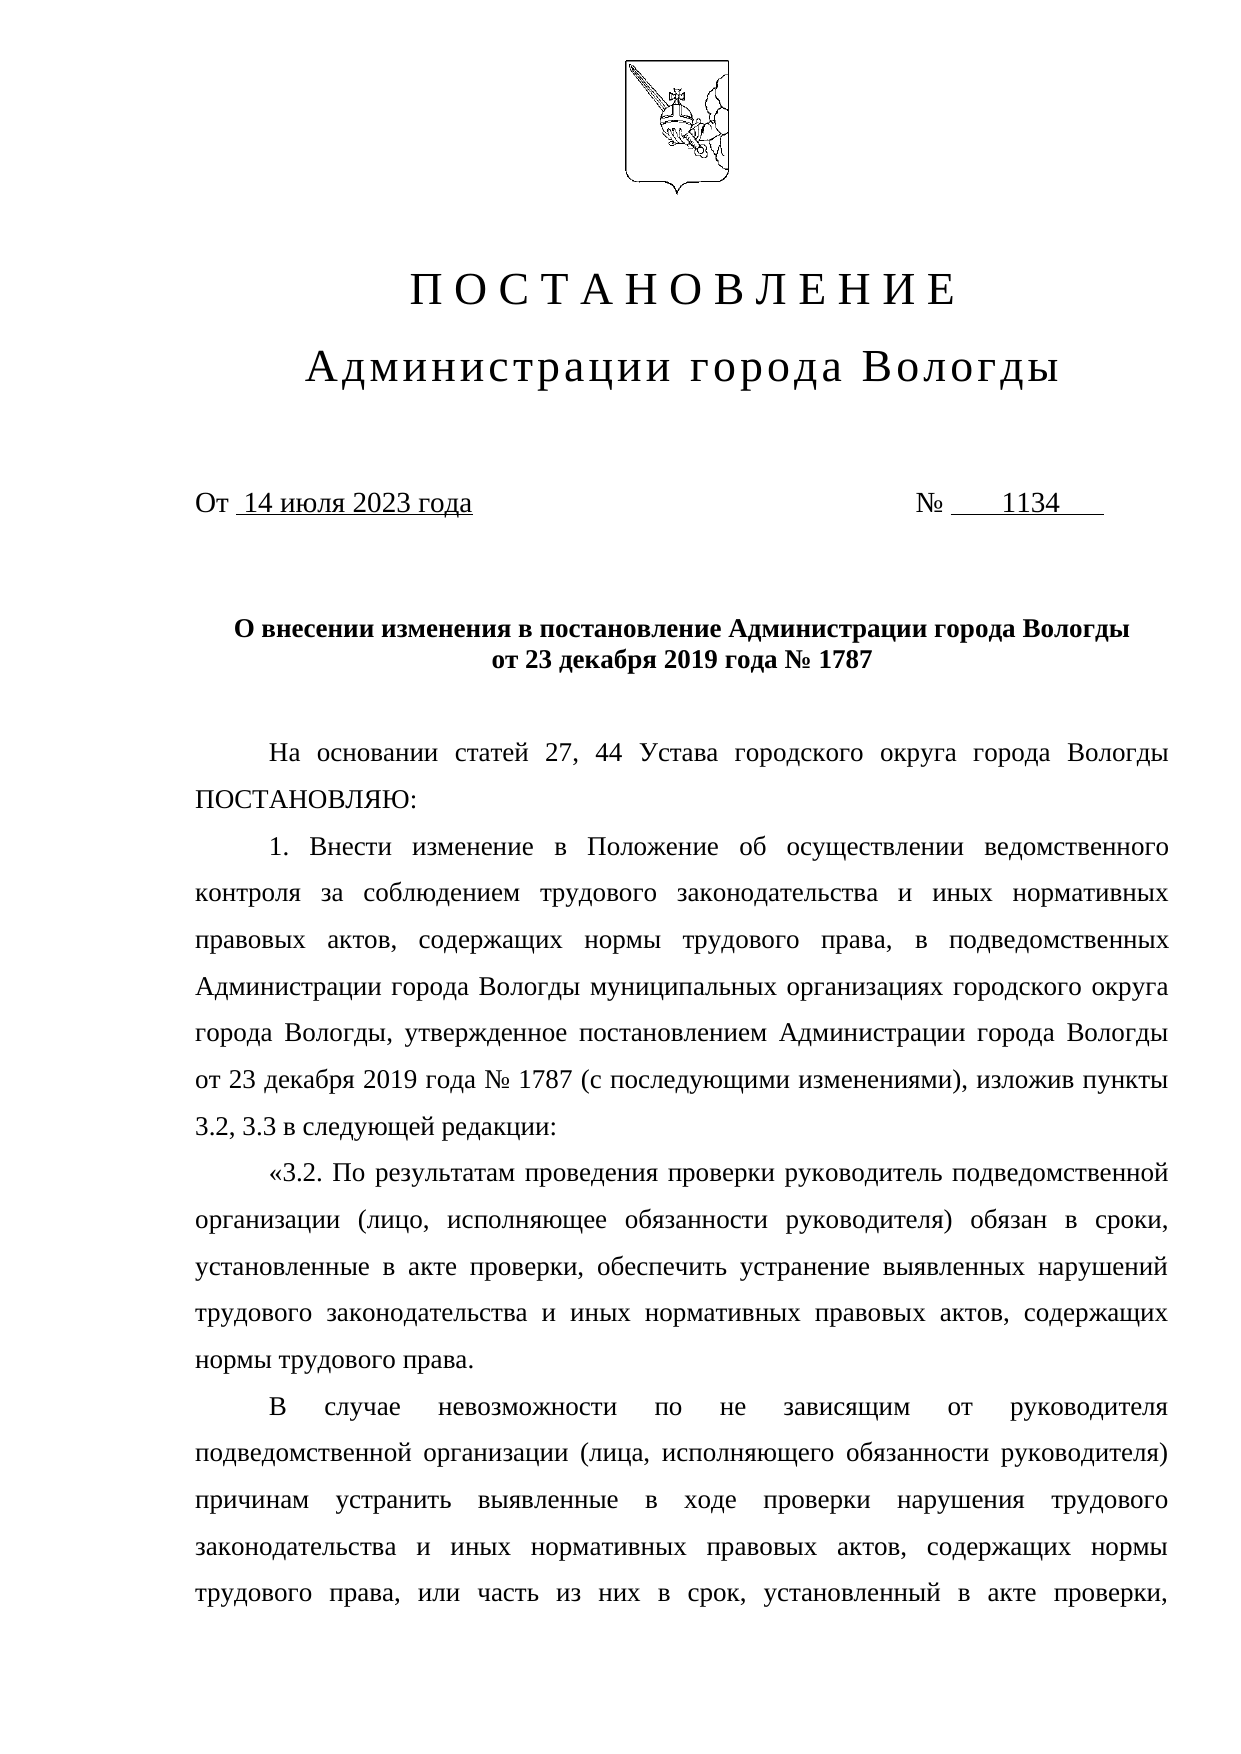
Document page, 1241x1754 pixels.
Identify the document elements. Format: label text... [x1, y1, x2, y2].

text 1. Внести изменение в Положение об осуществлении ведомственного контроля за соблюдением трудового законодательства и иных нормативных правовых актов, содержащих нормы трудового права, в подведомственных Администрации города Вологды муниципальных организациях городского округа города Вологды, утвержденное постановлением Администрации города Вологды от 23 декабря 2019 года № 1787 (с последующими изменениями), изложив пункты 3.2, 3.3 в следующей редакции: [195, 830, 1169, 1141]
text «3.2. По результатам проведения проверки руководитель подведомственной организации (лицо, исполняющее обязанности руководителя) обязан в сроки, установленные в акте проверки, обеспечить устранение выявленных нарушений трудового законодательства и иных нормативных правовых актов, содержащих нормы трудового права. [195, 1156, 1169, 1374]
list От 14 июля 2023 года № 1134 [195, 485, 1169, 518]
picture [622, 57, 732, 195]
text О внесении изменения в постановление Администрации города Вологды [195, 612, 1169, 643]
text На основании статей 27, 44 Устава городского округа города Вологды ПОСТАНОВЛЯЮ: [195, 736, 1169, 814]
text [195, 1390, 1169, 1607]
text от 23 декабря 2019 года № 1787 [195, 643, 1169, 674]
text Администрации города Вологды [195, 339, 1169, 391]
text П О С Т А Н О В Л Е Н И Е [195, 262, 1169, 314]
